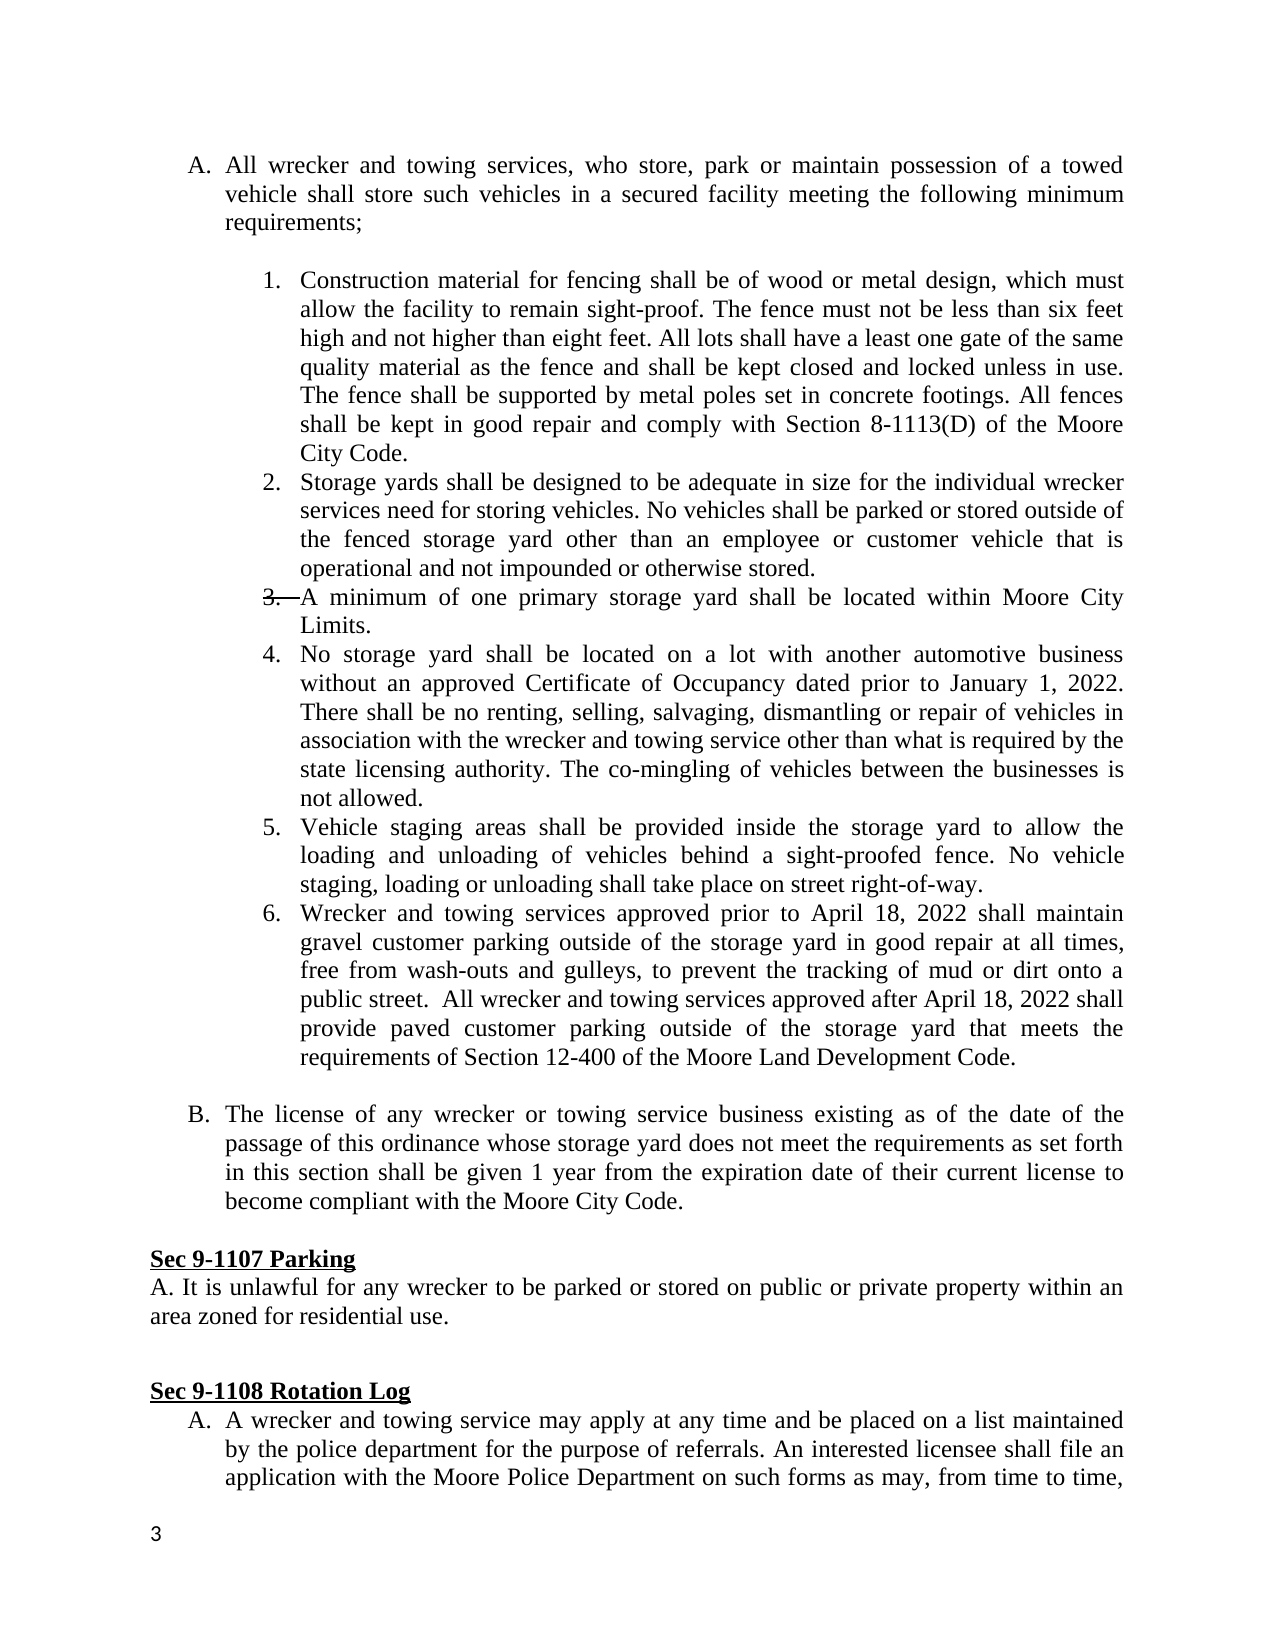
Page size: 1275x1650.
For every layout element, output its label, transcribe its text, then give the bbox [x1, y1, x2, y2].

list The license of any wrecker or towing service business existing as of the date of the passage of this ordinance whose storage yard does not meet the requirements as set forth in this section shall be given 1 year from the expiration date of their current license to become compliant with the Moore City Code. [187, 1099, 1125, 1214]
list Wrecker and towing services approved prior to April 18, 2022 shall maintain gravel customer parking outside of the storage yard in good repair at all times, free from wash-outs and gulleys, to prevent the tracking of mud or dirt onto a public street. All wrecker and towing services approved after April 18, 2022 shall provide paved customer parking outside of the storage yard that meets the requirements of Section 12-400 of the Moore Land Development Code. [262, 898, 1125, 1070]
list All wrecker and towing services, who store, park or maintain possession of a towed vehicle shall store such vehicles in a secured facility meeting the following minimum requirements; [187, 150, 1125, 236]
list No storage yard shall be located on a lot with another automotive business without an approved Certificate of Occupancy dated prior to January 1, 2022. There shall be no renting, selling, salvaging, dismantling or repair of vehicles in association with the wrecker and towing service other than what is required by the state licensing authority. The co-mingling of vehicles between the businesses is not allowed. [262, 639, 1125, 812]
list A minimum of one primary storage yard shall be located within Moore City Limits. [262, 582, 1125, 639]
text Sec 9-1107 Parking [150, 1244, 1125, 1272]
text Sec 9-1108 Rotation Log [150, 1376, 1125, 1405]
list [187, 1405, 1125, 1491]
list Storage yards shall be designed to be adequate in size for the individual wrecker services need for storing vehicles. No vehicles shall be parked or stored outside of the fenced storage yard other than an employee or customer vehicle that is operational and not impounded or otherwise stored. [262, 467, 1125, 582]
list Construction material for fencing shall be of wood or metal design, which must allow the facility to remain sight-proof. The fence must not be less than six feet high and not higher than eight feet. All lots shall have a least one gate of the same quality material as the fence and shall be kept closed and locked unless in use. The fence shall be supported by metal poles set in concrete footings. All fences shall be kept in good repair and comply with Section 8-1113(D) of the Moore City Code. [262, 265, 1125, 467]
list Vehicle staging areas shall be provided inside the storage yard to allow the loading and unloading of vehicles behind a sight-proofed fence. No vehicle staging, loading or unloading shall take place on street right-of-way. [262, 812, 1125, 898]
text A. It is unlawful for any wrecker to be parked or stored on public or private property within an area zoned for residential use. [150, 1272, 1125, 1330]
